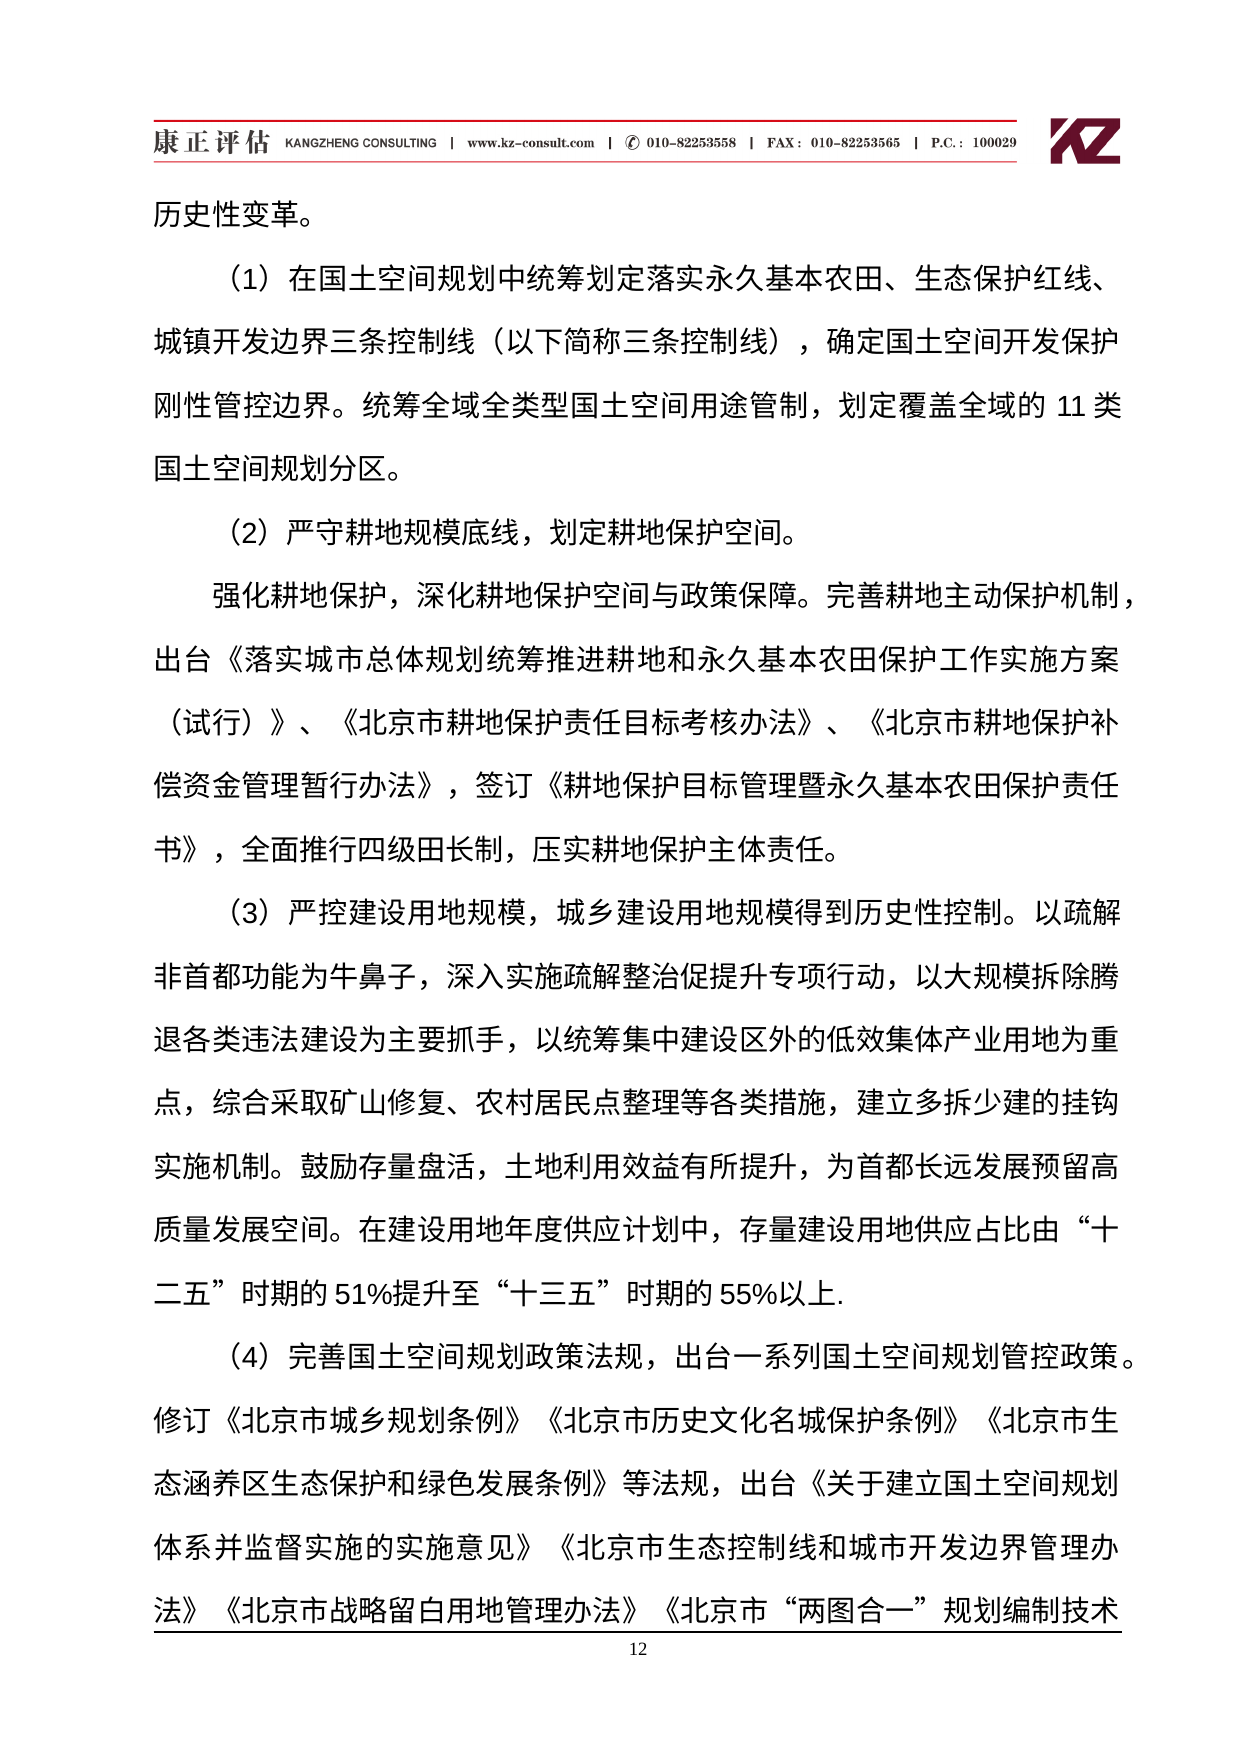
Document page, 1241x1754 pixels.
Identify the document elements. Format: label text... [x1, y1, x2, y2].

text （3）严控建设用地规模，城乡建设用地规模得到历史性控制。以疏解非首都功能为牛鼻子，深入实施疏解整治促提升专项行动，以大规模拆除腾退各类违法建设为主要抓手，以统筹集中建设区外的低效集体产业用地为重点，综合采取矿山修复、农村居民点整理等各类措施，建立多拆少建的挂钩实施机制。鼓励存量盘活，土地利用效益有所提升，为首都长远发展预留高质量发展空间。在建设用地年度供应计划中，存量建设用地供应占比由“十二五”时期的51%提升至“十三五”时期的55%以上. [153, 890, 1122, 1313]
picture [153, 118, 1121, 164]
text （1）在国土空间规划中统筹划定落实永久基本农田、生态保护红线、城镇开发边界三条控制线（以下简称三条控制线），确定国土空间开发保护刚性管控边界。统筹全域全类型国土空间用途管制，划定覆盖全域的11类国土空间规划分区。 [153, 255, 1122, 488]
text 强化耕地保护，深化耕地保护空间与政策保障。完善耕地主动保护机制，出台《落实城市总体规划统筹推进耕地和永久基本农田保护工作实施方案（试行）》、《北京市耕地保护责任目标考核办法》、《北京市耕地保护补偿资金管理暂行办法》，签订《耕地保护目标管理暨永久基本农田保护责任书》，全面推行四级田长制，压实耕地保护主体责任。 [153, 573, 1122, 869]
text （2）严守耕地规模底线，划定耕地保护空间。 [153, 509, 1122, 551]
text 按照“十三五”时期的规划，北京市目前已基本建立全域国土空间开发保护新格局，提升绿色生态空间本底规模质量，深化耕地保护空间与政策保障，减量发展迈出实质性步伐。“十三五”确定的土地资源保护利用任务目标基本完成，土地资源治理体系逐步完善，保障和支撑了城市发展方式实现历史性变革。 [153, 192, 1122, 234]
